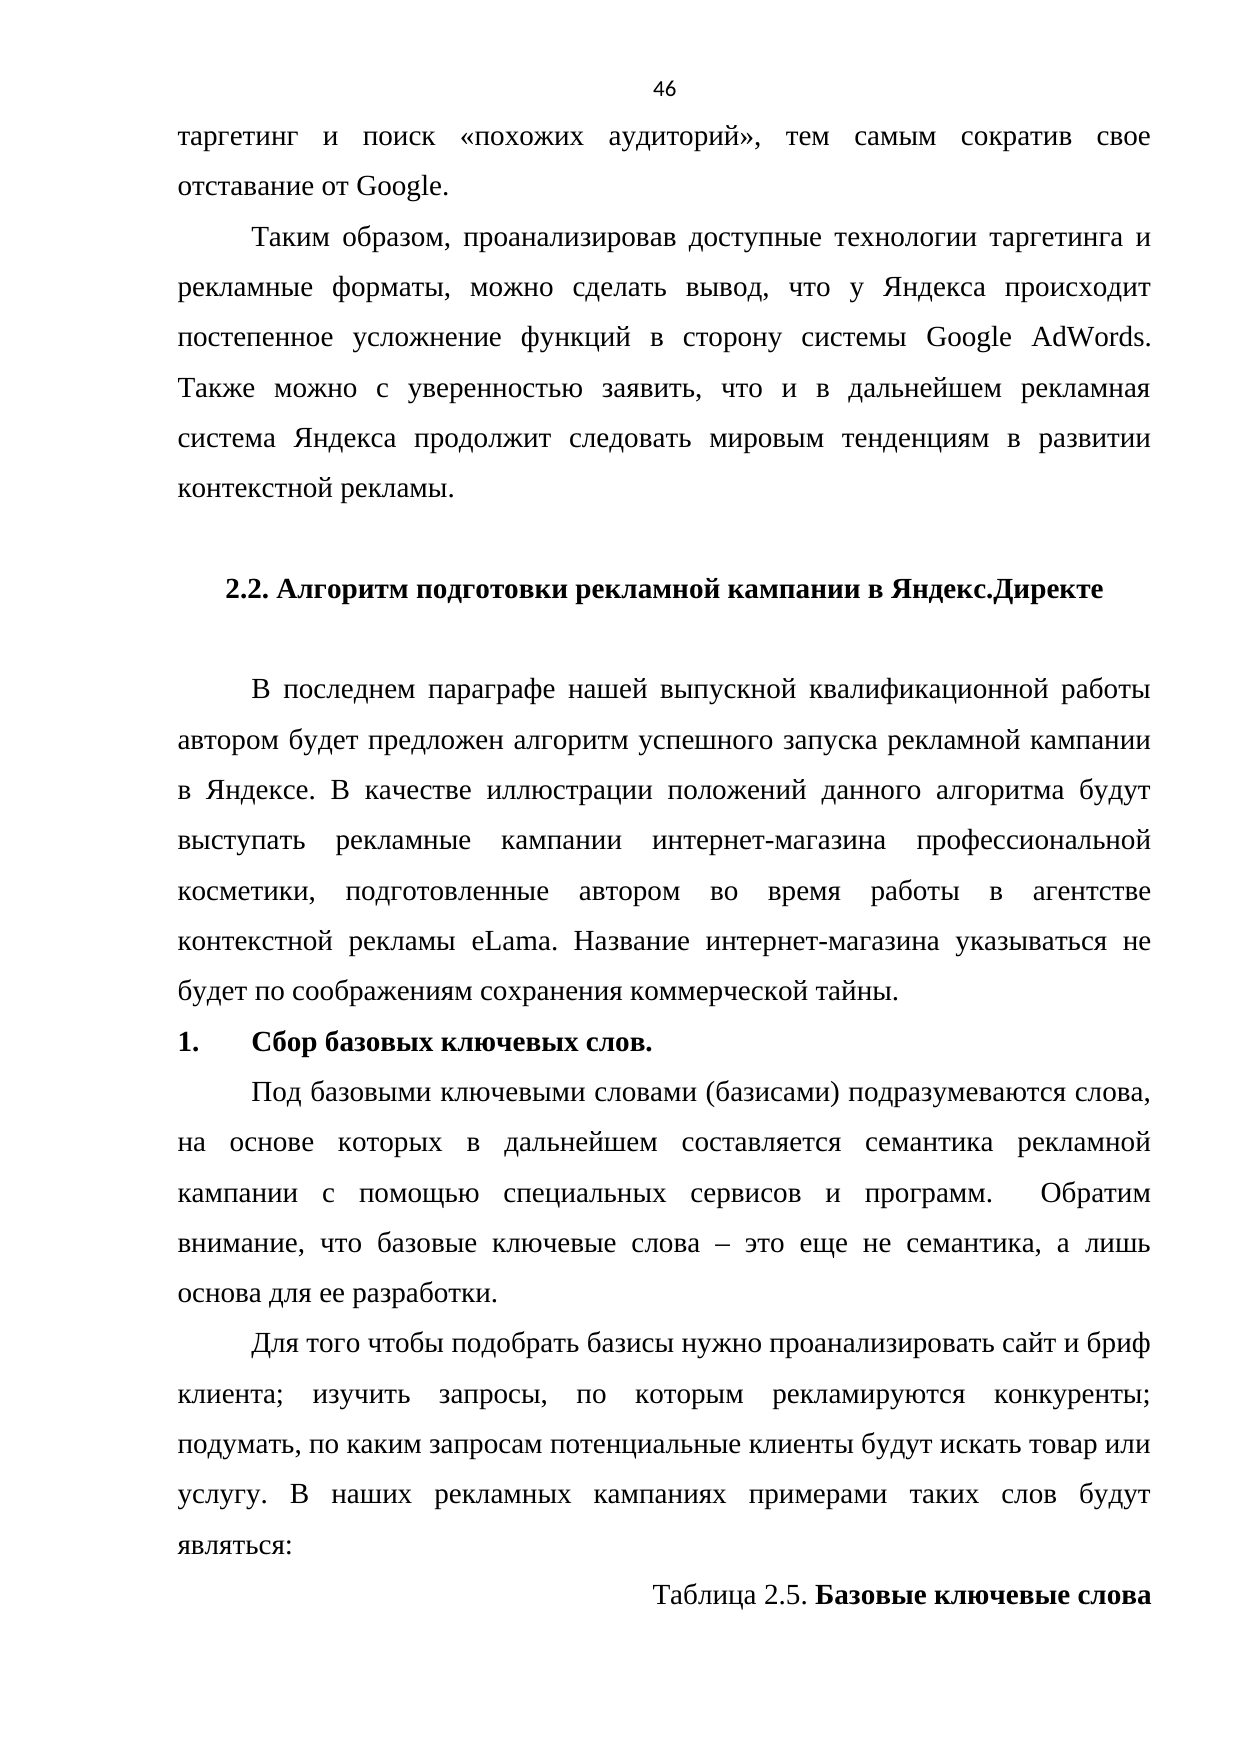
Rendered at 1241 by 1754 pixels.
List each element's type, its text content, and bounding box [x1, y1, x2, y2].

text Таким образом, проанализировав доступные технологии таргетинга и рекламные форматы, можно сделать вывод, что у Яндекса происходит постепенное усложнение функций в сторону системы Google AdWords. Также можно с уверенностью заявить, что и в дальнейшем рекламная система Яндекса продолжит следовать мировым тенденциям в развитии контекстной рекламы. [177, 219, 1152, 504]
text В последнем параграфе нашей выпускной квалификационной работы автором будет предложен алгоритм успешного запуска рекламной кампании в Яндексе. В качестве иллюстрации положений данного алгоритма будут выступать рекламные кампании интернет-магазина профессиональной косметики, подготовленные автором во время работы в агентстве контекстной рекламы eLama. Название интернет-магазина указываться не будет по соображениям сохранения коммерческой тайны. [177, 672, 1152, 1007]
text Под базовыми ключевыми словами (базисами) подразумеваются слова, на основе которых в дальнейшем составляется семантика рекламной кампании с помощью специальных сервисов и программ. Обратим внимание, что базовые ключевые слова – это еще не семантика, а лишь основа для ее разработки. [177, 1074, 1152, 1309]
text Для того чтобы подобрать базисы нужно проанализировать сайт и бриф клиента; изучить запросы, по которым рекламируются конкуренты; подумать, по каким запросам потенциальные клиенты будут искать товар или услугу. В наших рекламных кампаниях примерами таких слов будут являться: [177, 1326, 1152, 1560]
text Таблица 2.5. Базовые ключевые слова [177, 1577, 1152, 1611]
text 2.2. Алгоритм подготовки рекламной кампании в Яндекс.Директе [177, 571, 1152, 604]
list Сбор базовых ключевых слов. [177, 1024, 1152, 1057]
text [177, 118, 1152, 202]
